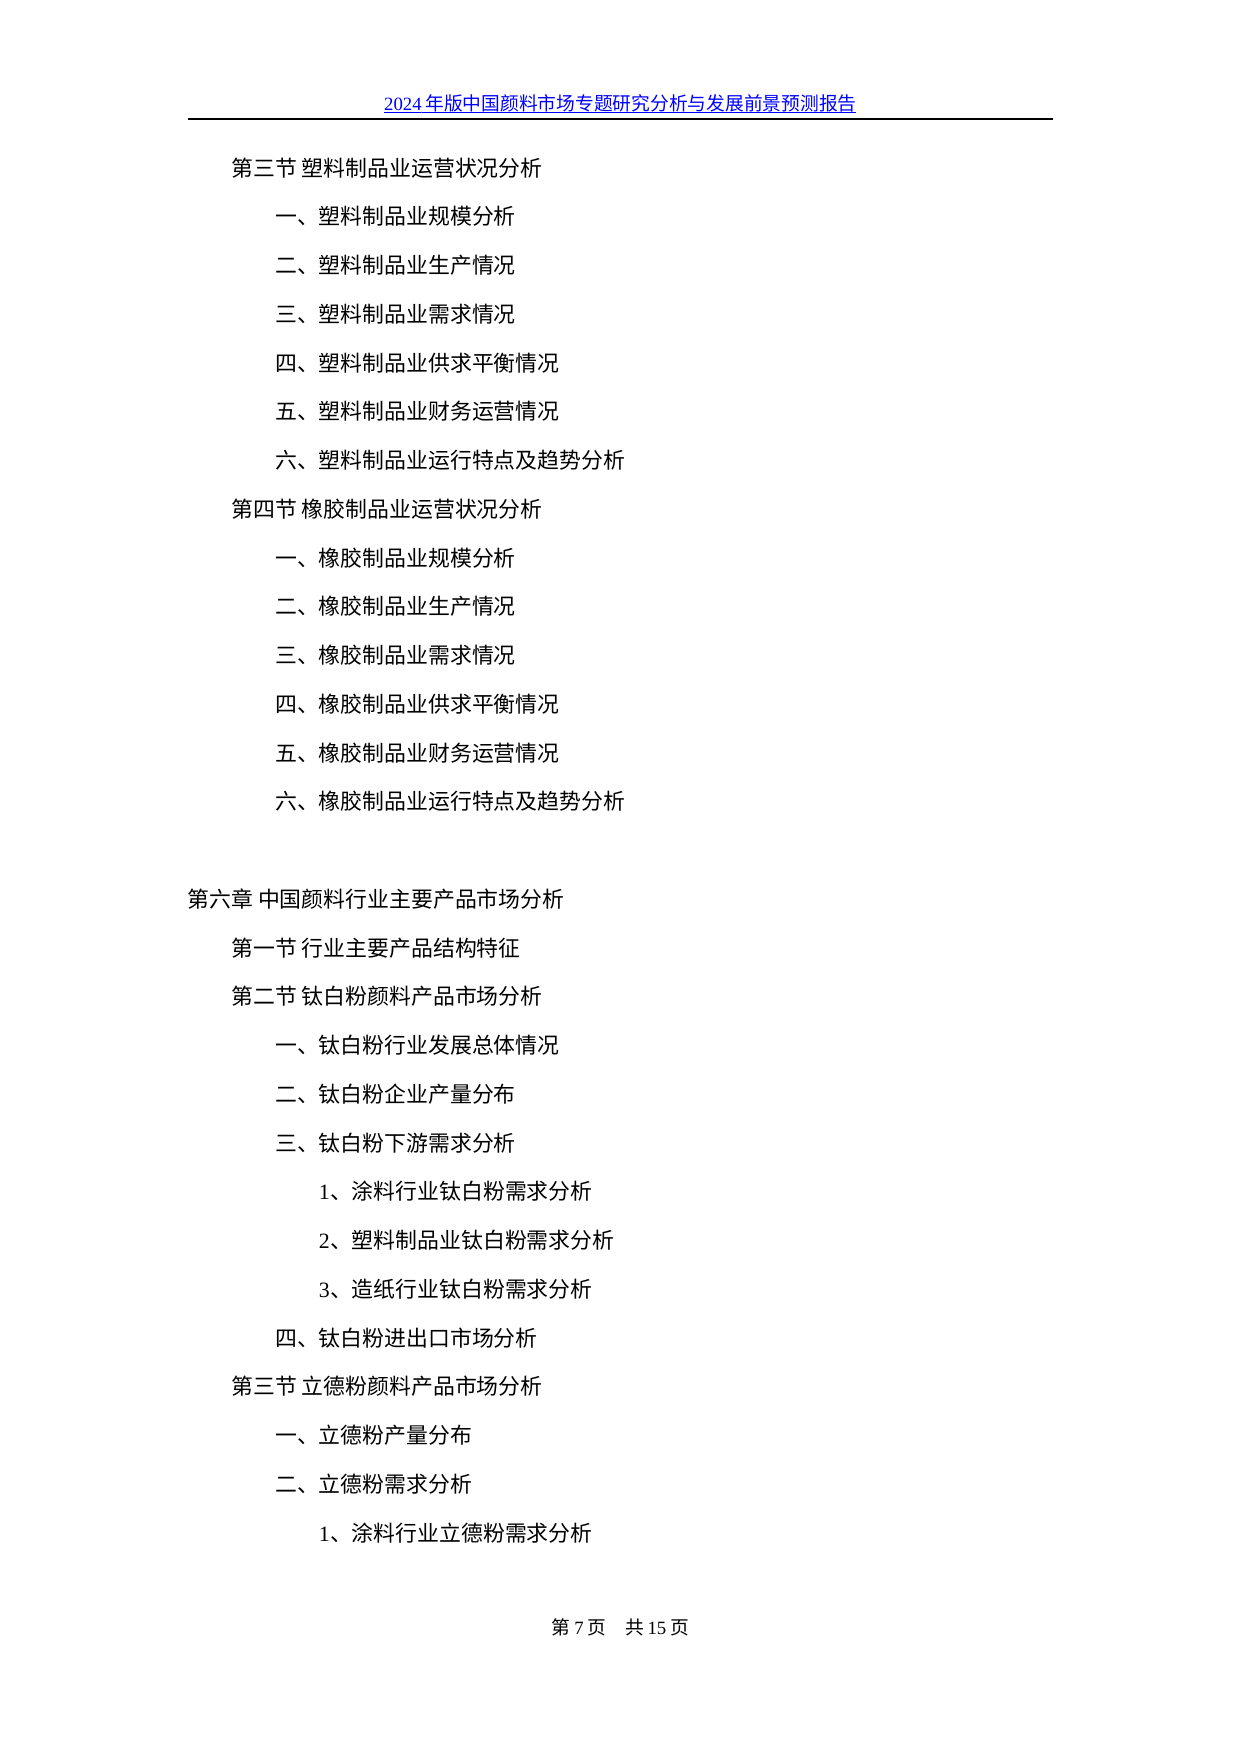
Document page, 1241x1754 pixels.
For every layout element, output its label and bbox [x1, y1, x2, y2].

text [187, 150, 1053, 1548]
